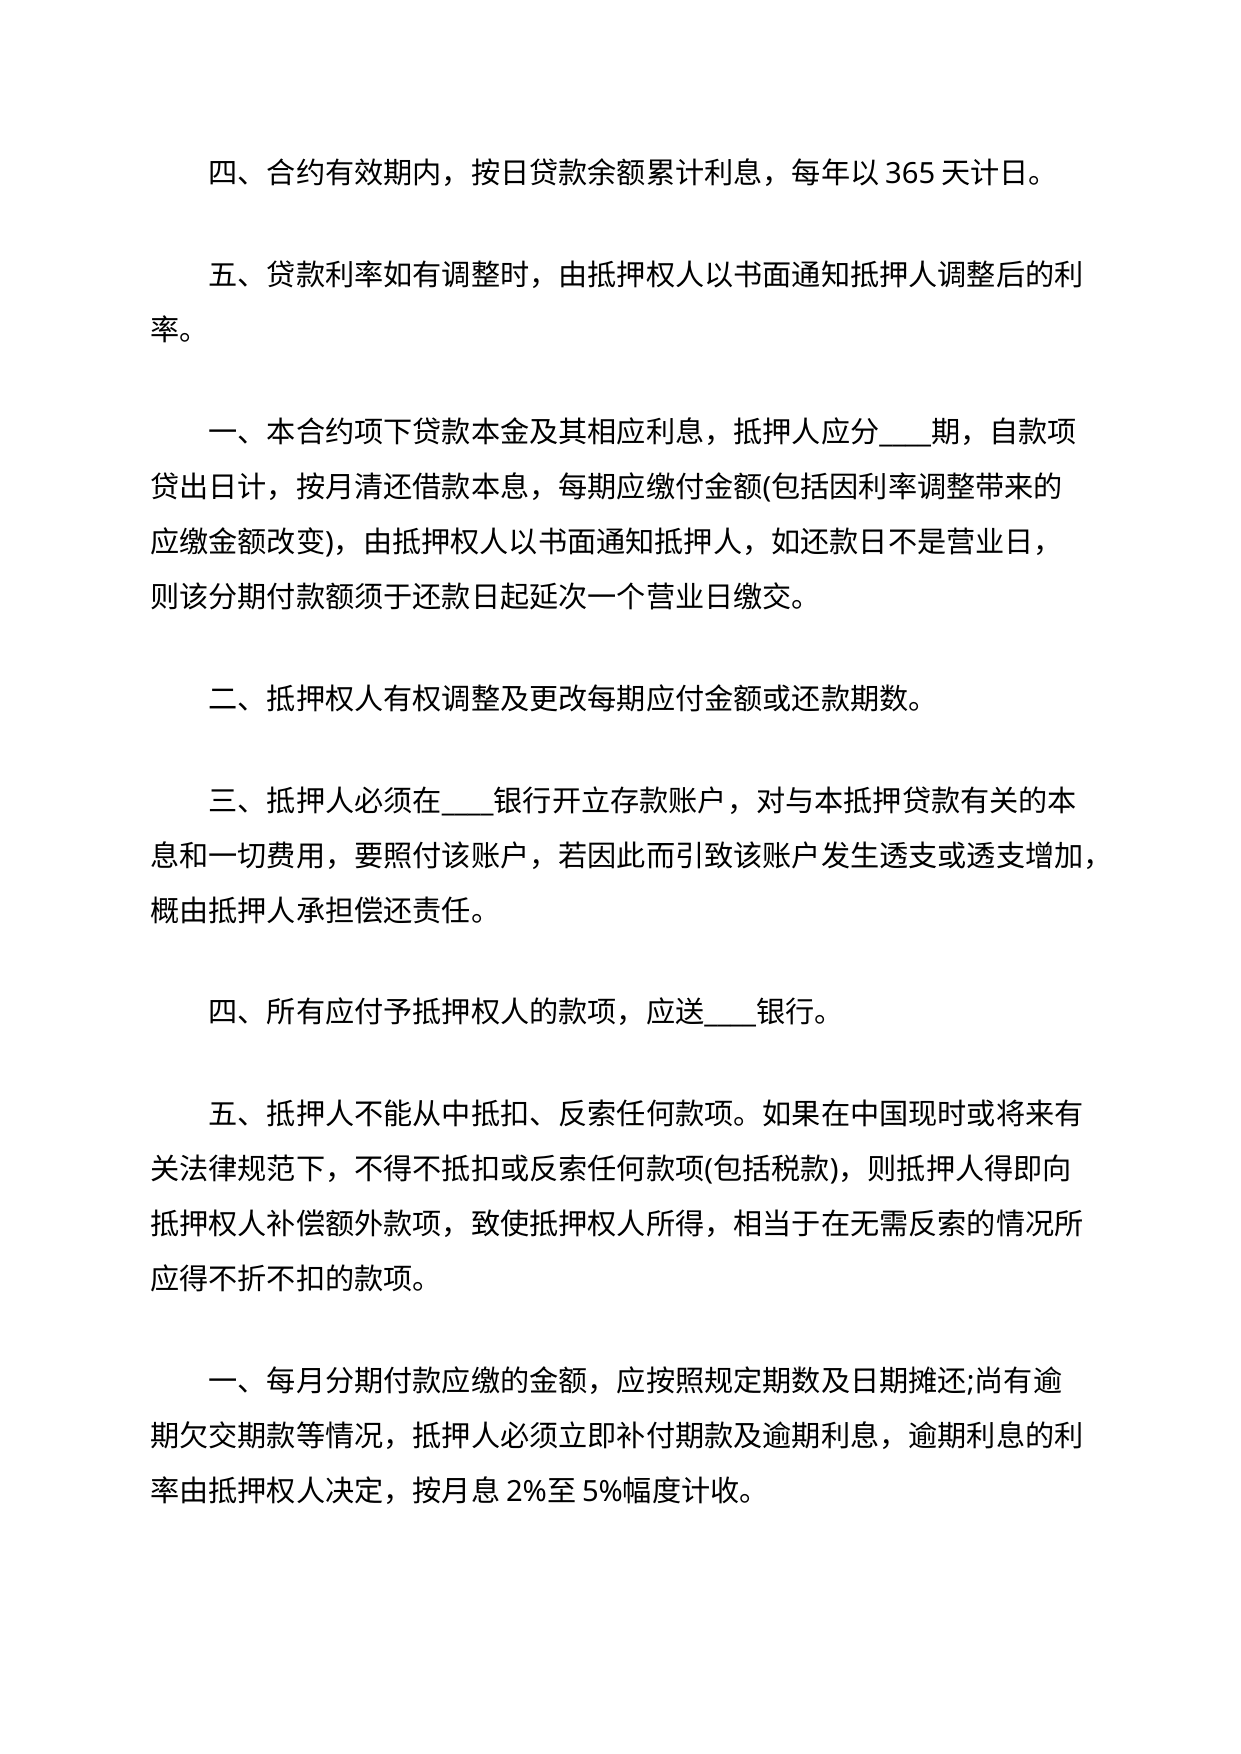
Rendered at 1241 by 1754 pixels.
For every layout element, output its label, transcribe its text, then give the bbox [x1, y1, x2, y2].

text 五、抵押人不能从中抵扣、反索任何款项。如果在中国现时或将来有关法律规范下，不得不抵扣或反索任何款项(包括税款)，则抵押人得即向抵押权人补偿额外款项，致使抵押权人所得，相当于在无需反索的情况所应得不折不扣的款项。 [150, 1091, 1090, 1298]
text 五、贷款利率如有调整时，由抵押权人以书面通知抵押人调整后的利率。 [150, 252, 1090, 349]
text 四、合约有效期内，按日贷款余额累计利息，每年以365天计日。 [150, 150, 1090, 192]
text 一、本合约项下贷款本金及其相应利息，抵押人应分____期，自款项贷出日计，按月清还借款本息，每期应缴付金额(包括因利率调整带来的应缴金额改变)，由抵押权人以书面通知抵押人，如还款日不是营业日，则该分期付款额须于还款日起延次一个营业日缴交。 [150, 409, 1090, 616]
text 一、每月分期付款应缴的金额，应按照规定期数及日期摊还;尚有逾期欠交期款等情况，抵押人必须立即补付期款及逾期利息，逾期利息的利率由抵押权人决定，按月息2%至5%幅度计收。 [150, 1357, 1090, 1510]
text 四、所有应付予抵押权人的款项，应送____银行。 [150, 989, 1090, 1031]
text 三、抵押人必须在____银行开立存款账户，对与本抵押贷款有关的本息和一切费用，要照付该账户，若因此而引致该账户发生透支或透支增加，概由抵押人承担偿还责任。 [150, 777, 1090, 929]
text 二、抵押权人有权调整及更改每期应付金额或还款期数。 [150, 675, 1090, 718]
